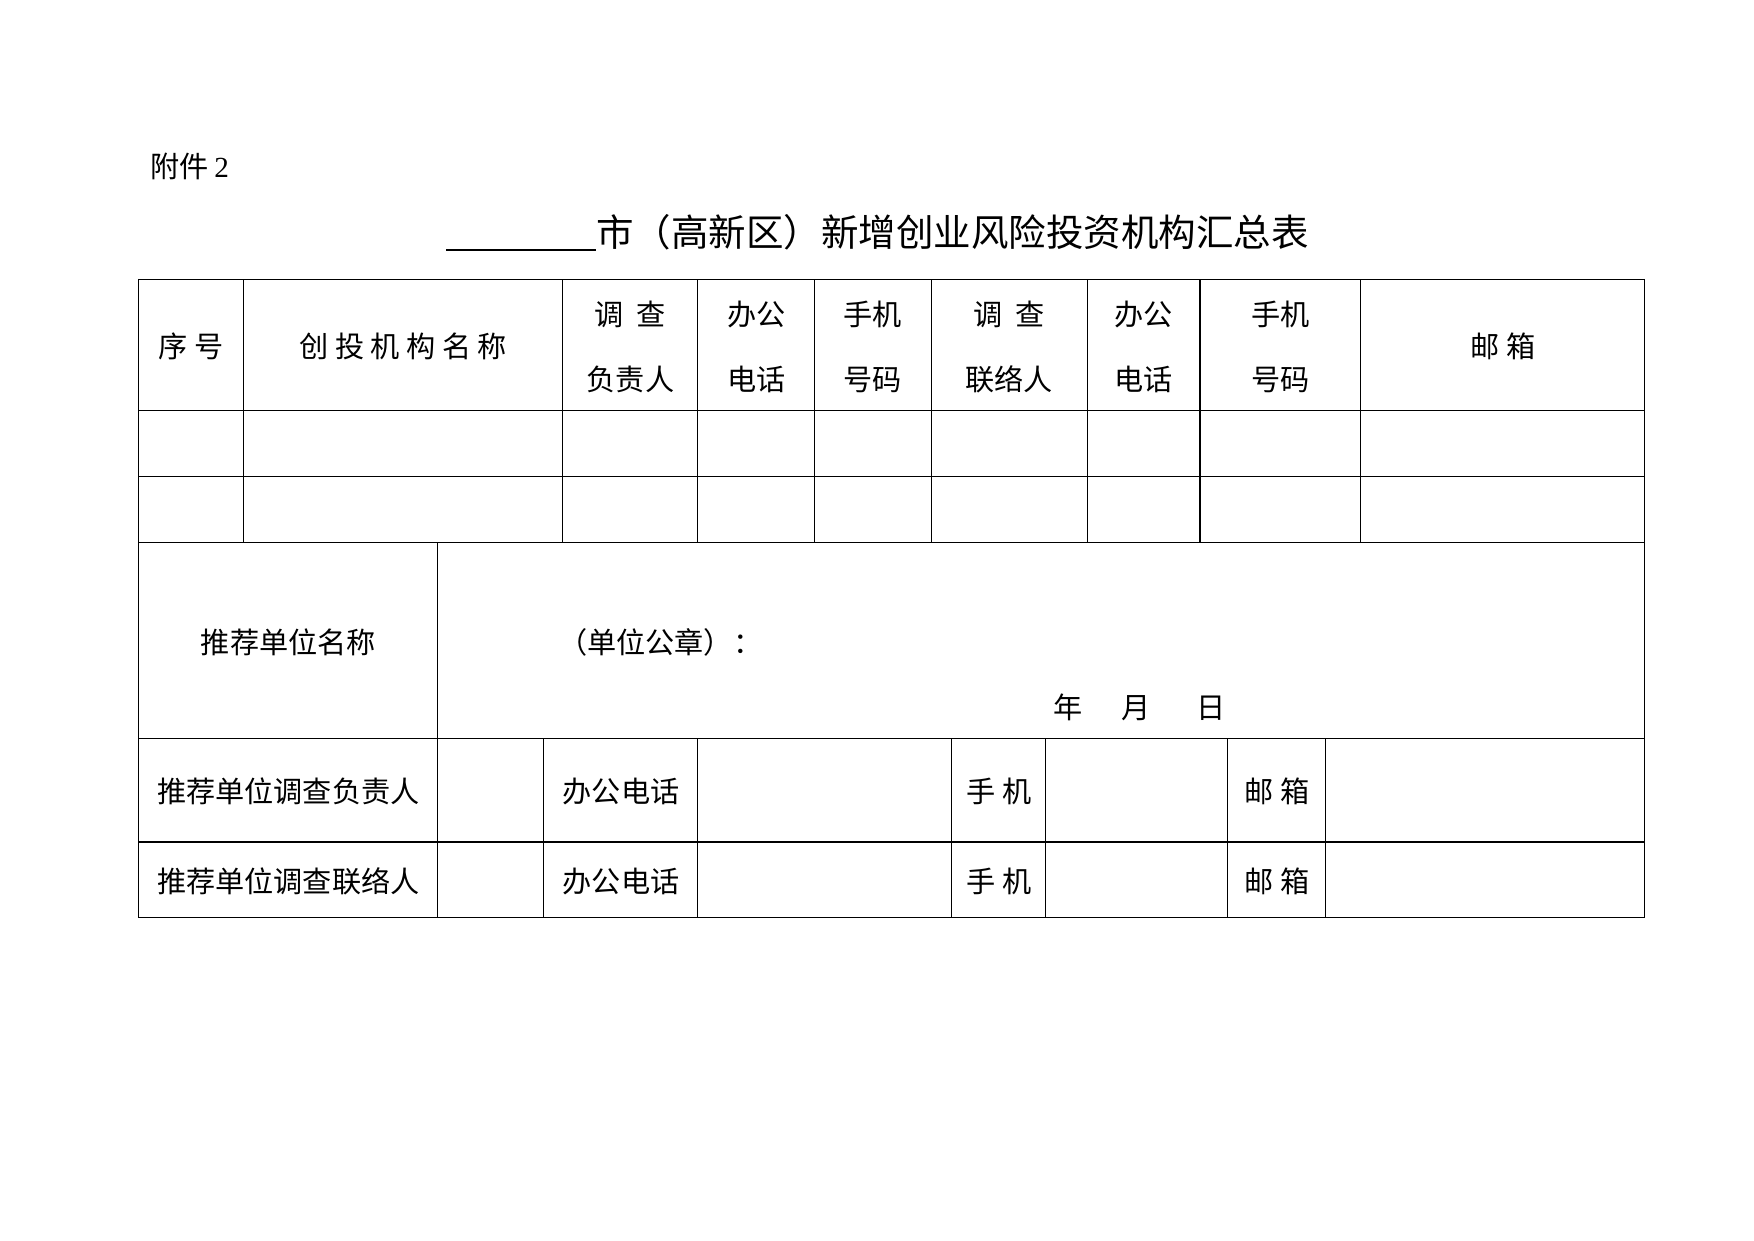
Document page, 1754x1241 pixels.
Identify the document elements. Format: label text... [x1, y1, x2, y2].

table_cell [1201, 477, 1360, 542]
table_cell [698, 411, 814, 476]
table_cell 邮 箱 [1228, 843, 1325, 917]
text 附件2 [150, 133, 1604, 198]
table_header 邮 箱 [1361, 280, 1644, 410]
table_cell [244, 411, 562, 476]
table_cell [563, 411, 697, 476]
table_cell [698, 477, 814, 542]
table_cell 邮 箱 [1228, 739, 1325, 841]
table_cell [139, 477, 243, 542]
table_cell [698, 843, 951, 917]
table_cell 手 机 [952, 843, 1045, 917]
table_header 手机 号码 [1201, 280, 1360, 410]
table_cell 办公电话 [544, 843, 697, 917]
table_header 调 查 联络人 [932, 280, 1087, 410]
table_cell [1046, 739, 1227, 841]
table_cell [932, 411, 1087, 476]
table_cell [563, 477, 697, 542]
table_cell [1326, 739, 1644, 841]
table_cell [1046, 843, 1227, 917]
table_cell [1088, 411, 1199, 476]
table_cell [1088, 477, 1199, 542]
table_cell [438, 843, 543, 917]
table_cell 手 机 [952, 739, 1045, 841]
table_cell [438, 739, 543, 841]
table_cell [1201, 411, 1360, 476]
table_header 调 查 负责人 [563, 280, 697, 410]
table_cell [698, 739, 951, 841]
table_header 创 投 机 构 名 称 [244, 280, 562, 410]
table_cell [1326, 843, 1644, 917]
table_header 序 号 [139, 280, 243, 410]
table_header 手机 号码 [815, 280, 931, 410]
table_cell 办公电话 [544, 739, 697, 841]
table_cell [1361, 477, 1644, 542]
table_cell [244, 477, 562, 542]
table_cell [139, 411, 243, 476]
table_cell 推荐单位调查联络人 [139, 843, 437, 917]
table_cell [1361, 411, 1644, 476]
text 市（高新区）新增创业风险投资机构汇总表 [150, 198, 1604, 263]
table_cell 推荐单位调查负责人 [139, 739, 437, 841]
table_cell [815, 411, 931, 476]
table_cell 推荐单位名称 [139, 543, 437, 738]
table_cell [815, 477, 931, 542]
table_cell （单位公章）： 年 月 日 [438, 543, 1644, 738]
table_header 办公 电话 [1088, 280, 1199, 410]
table_header 办公 电话 [698, 280, 814, 410]
table_cell [932, 477, 1087, 542]
